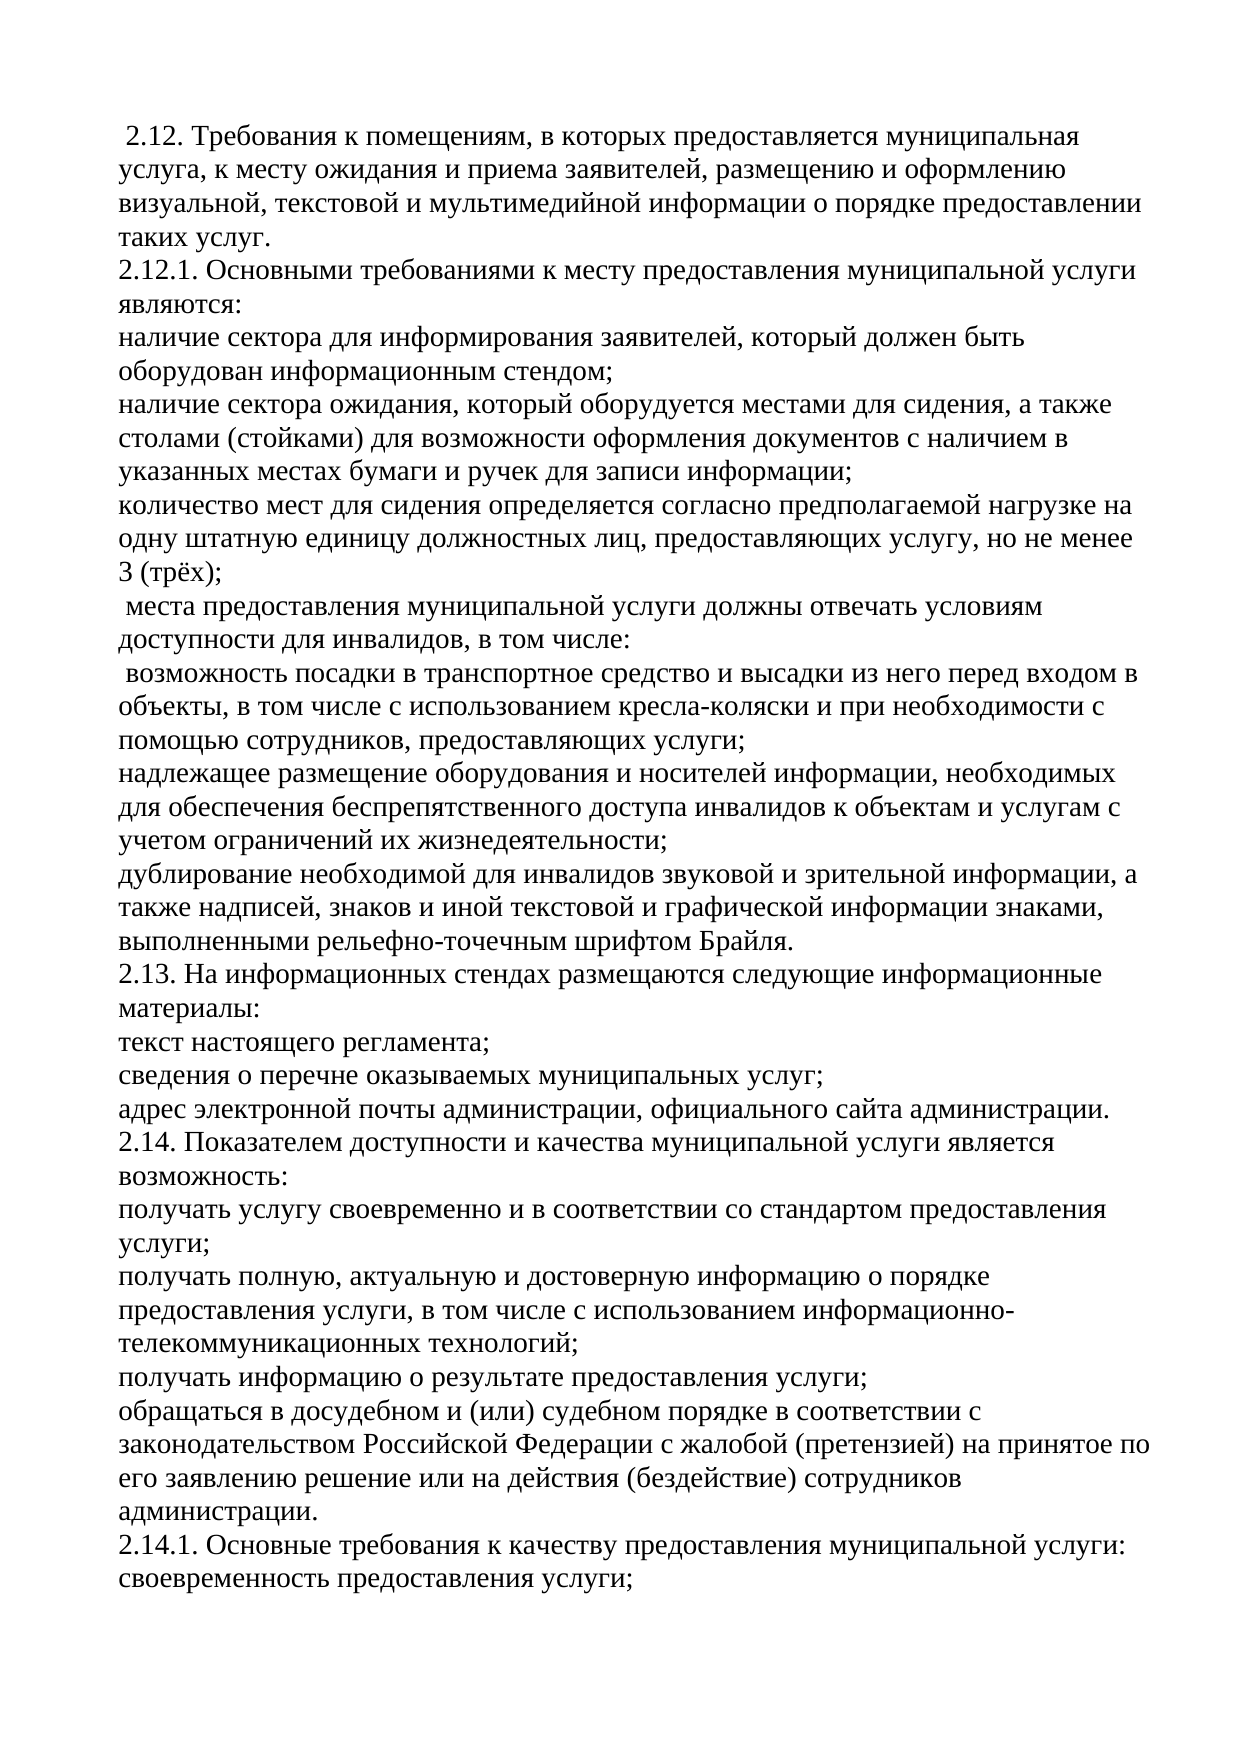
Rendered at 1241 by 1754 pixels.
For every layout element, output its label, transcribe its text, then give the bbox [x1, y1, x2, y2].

text возможность посадки в транспортное средство и высадки из него перед входом в объекты, в том числе с использованием кресла-коляски и при необходимости с помощью сотрудников, предоставляющих услуги; [118, 655, 1152, 755]
text количество мест для сидения определяется согласно предполагаемой нагрузке на одну штатную единицу должностных лиц, предоставляющих услугу, но не менее 3 (трёх); [118, 487, 1152, 588]
text наличие сектора для информирования заявителей, который должен быть оборудован информационным стендом; [118, 319, 1152, 386]
text наличие сектора ожидания, который оборудуется местами для сидения, а также столами (стойками) для возможности оформления документов с наличием в указанных местах бумаги и ручек для записи информации; [118, 386, 1152, 487]
text своевременность предоставления услуги; [118, 1560, 1152, 1594]
text 2.14.1. Основные требования к качеству предоставления муниципальной услуги: [118, 1527, 1152, 1560]
text 2.12. Требования к помещениям, в которых предоставляется муниципальная услуга, к месту ожидания и приема заявителей, размещению и оформлению визуальной, текстовой и мультимедийной информации о порядке предоставлении таких услуг. [118, 118, 1152, 252]
text получать услугу своевременно и в соответствии со стандартом предоставления услуги; [118, 1191, 1152, 1258]
text получать информацию о результате предоставления услуги; [118, 1359, 1152, 1393]
text 2.12.1. Основными требованиями к месту предоставления муниципальной услуги являются: [118, 252, 1152, 319]
text 2.13. На информационных стендах размещаются следующие информационные материалы: [118, 957, 1152, 1024]
text получать полную, актуальную и достоверную информацию о порядке предоставления услуги, в том числе с использованием информационно-телекоммуникационных технологий; [118, 1258, 1152, 1359]
text обращаться в досудебном и (или) судебном порядке в соответствии с законодательством Российской Федерации с жалобой (претензией) на принятое по его заявлению решение или на действия (бездействие) сотрудников администрации. [118, 1393, 1152, 1527]
text адрес электронной почты администрации, официального сайта администрации. [118, 1091, 1152, 1124]
text 2.14. Показателем доступности и качества муниципальной услуги является возможность: [118, 1124, 1152, 1191]
text сведения о перечне оказываемых муниципальных услуг; [118, 1057, 1152, 1091]
text дублирование необходимой для инвалидов звуковой и зрительной информации, а также надписей, знаков и иной текстовой и графической информации знаками, выполненными рельефно-точечным шрифтом Брайля. [118, 856, 1152, 957]
text места предоставления муниципальной услуги должны отвечать условиям доступности для инвалидов, в том числе: [118, 588, 1152, 655]
text надлежащее размещение оборудования и носителей информации, необходимых для обеспечения беспрепятственного доступа инвалидов к объектам и услугам с учетом ограничений их жизнедеятельности; [118, 755, 1152, 856]
text текст настоящего регламента; [118, 1024, 1152, 1057]
